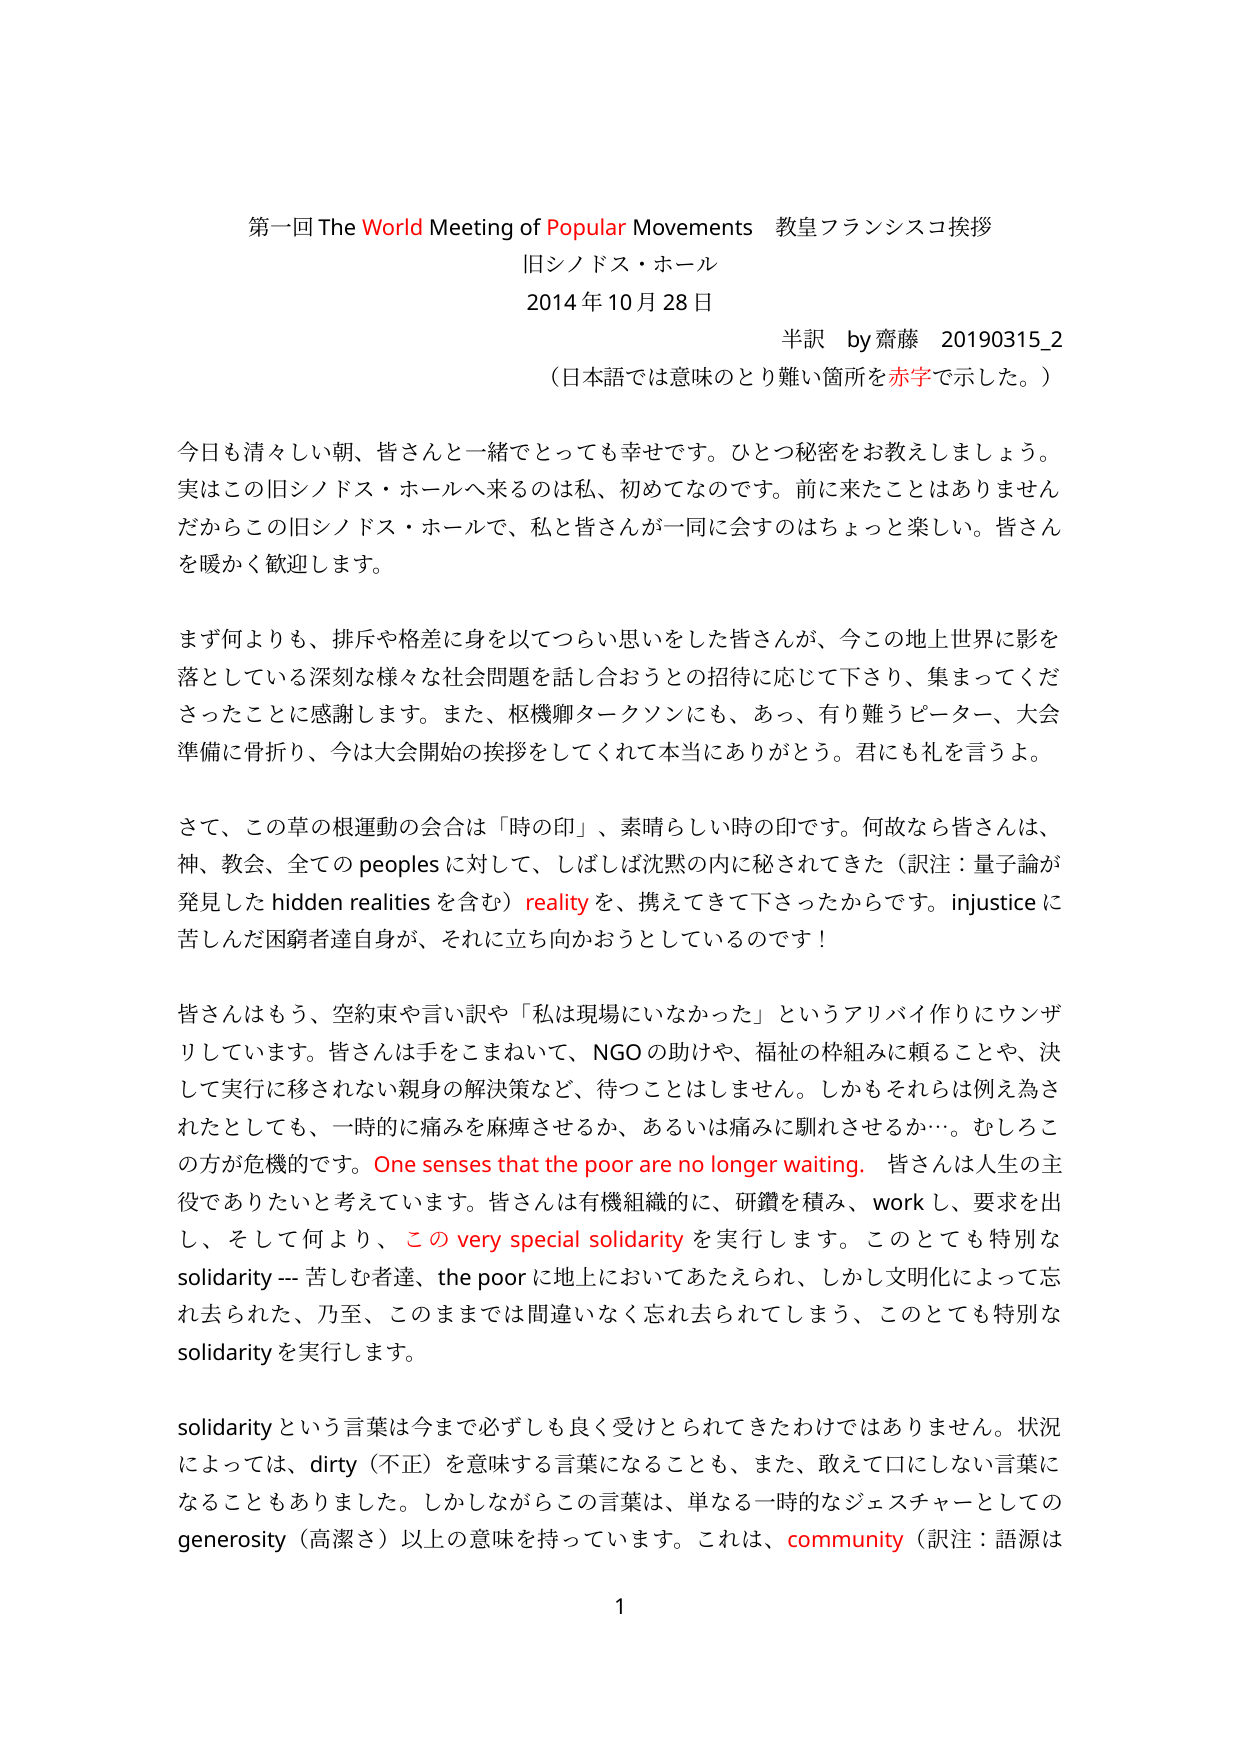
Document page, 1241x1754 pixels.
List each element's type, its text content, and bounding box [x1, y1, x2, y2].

text 第一回The World Meeting of Popular Movements 教皇フランシスコ挨拶 [177, 207, 1063, 244]
text 旧シノドス・ホール [177, 244, 1063, 282]
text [177, 1407, 1063, 1557]
text 今日も清々しい朝、皆さんと一緒でとっても幸せです。ひとつ秘密をお教えしましょう。実はこの旧シノドス・ホールへ来るのは私、初めてなのです。前に来たことはありません。だからこの旧シノドス・ホールで、私と皆さんが一同に会すのはちょっと楽しい。皆さんを暖かく歓迎します。 [177, 432, 1063, 582]
text 2014年10月28日 [177, 282, 1063, 319]
text （日本語では意味のとり難い箇所を赤字で示した。） [177, 357, 1063, 394]
text 半訳 by齋藤 20190315_2 [177, 319, 1063, 357]
text さて、この草の根運動の会合は「時の印」、素晴らしい時の印です。何故なら皆さんは、神、教会、全てのpeoplesに対して、しばしば沈黙の内に秘されてきた（訳注：量子論が発見したhidden realitiesを含む）realityを、携えてきて下さったからです。injusticeに苦しんだ困窮者達自身が、それに立ち向かおうとしているのです！ [177, 807, 1063, 957]
text まず何よりも、排斥や格差に身を以てつらい思いをした皆さんが、今この地上世界に影を落としている深刻な様々な社会問題を話し合おうとの招待に応じて下さり、集まってくださったことに感謝します。また、枢機卿タークソンにも、あっ、有り難うピーター、大会準備に骨折り、今は大会開始の挨拶をしてくれて本当にありがとう。君にも礼を言うよ。 [177, 619, 1063, 769]
text 皆さんはもう、空約束や言い訳や「私は現場にいなかった」というアリバイ作りにウンザリしています。皆さんは手をこまねいて、NGOの助けや、福祉の枠組みに頼ることや、決して実行に移されない親身の解決策など、待つことはしません。しかもそれらは例え為されたとしても、一時的に痛みを麻痺させるか、あるいは痛みに馴れさせるか…。むしろこの方が危機的です。One senses that the poor are no longer waiting. 皆さんは人生の主役でありたいと考えています。皆さんは有機組織的に、研鑽を積み、workし、要求を出し、そして何より、このvery special solidarityを実行します。このとても特別なsolidarity --- 苦しむ者達、the poorに地上においてあたえられ、しかし文明化によって忘れ去られた、乃至、このままでは間違いなく忘れ去られてしまう、このとても特別なsolidarityを実行します。 [177, 994, 1063, 1369]
